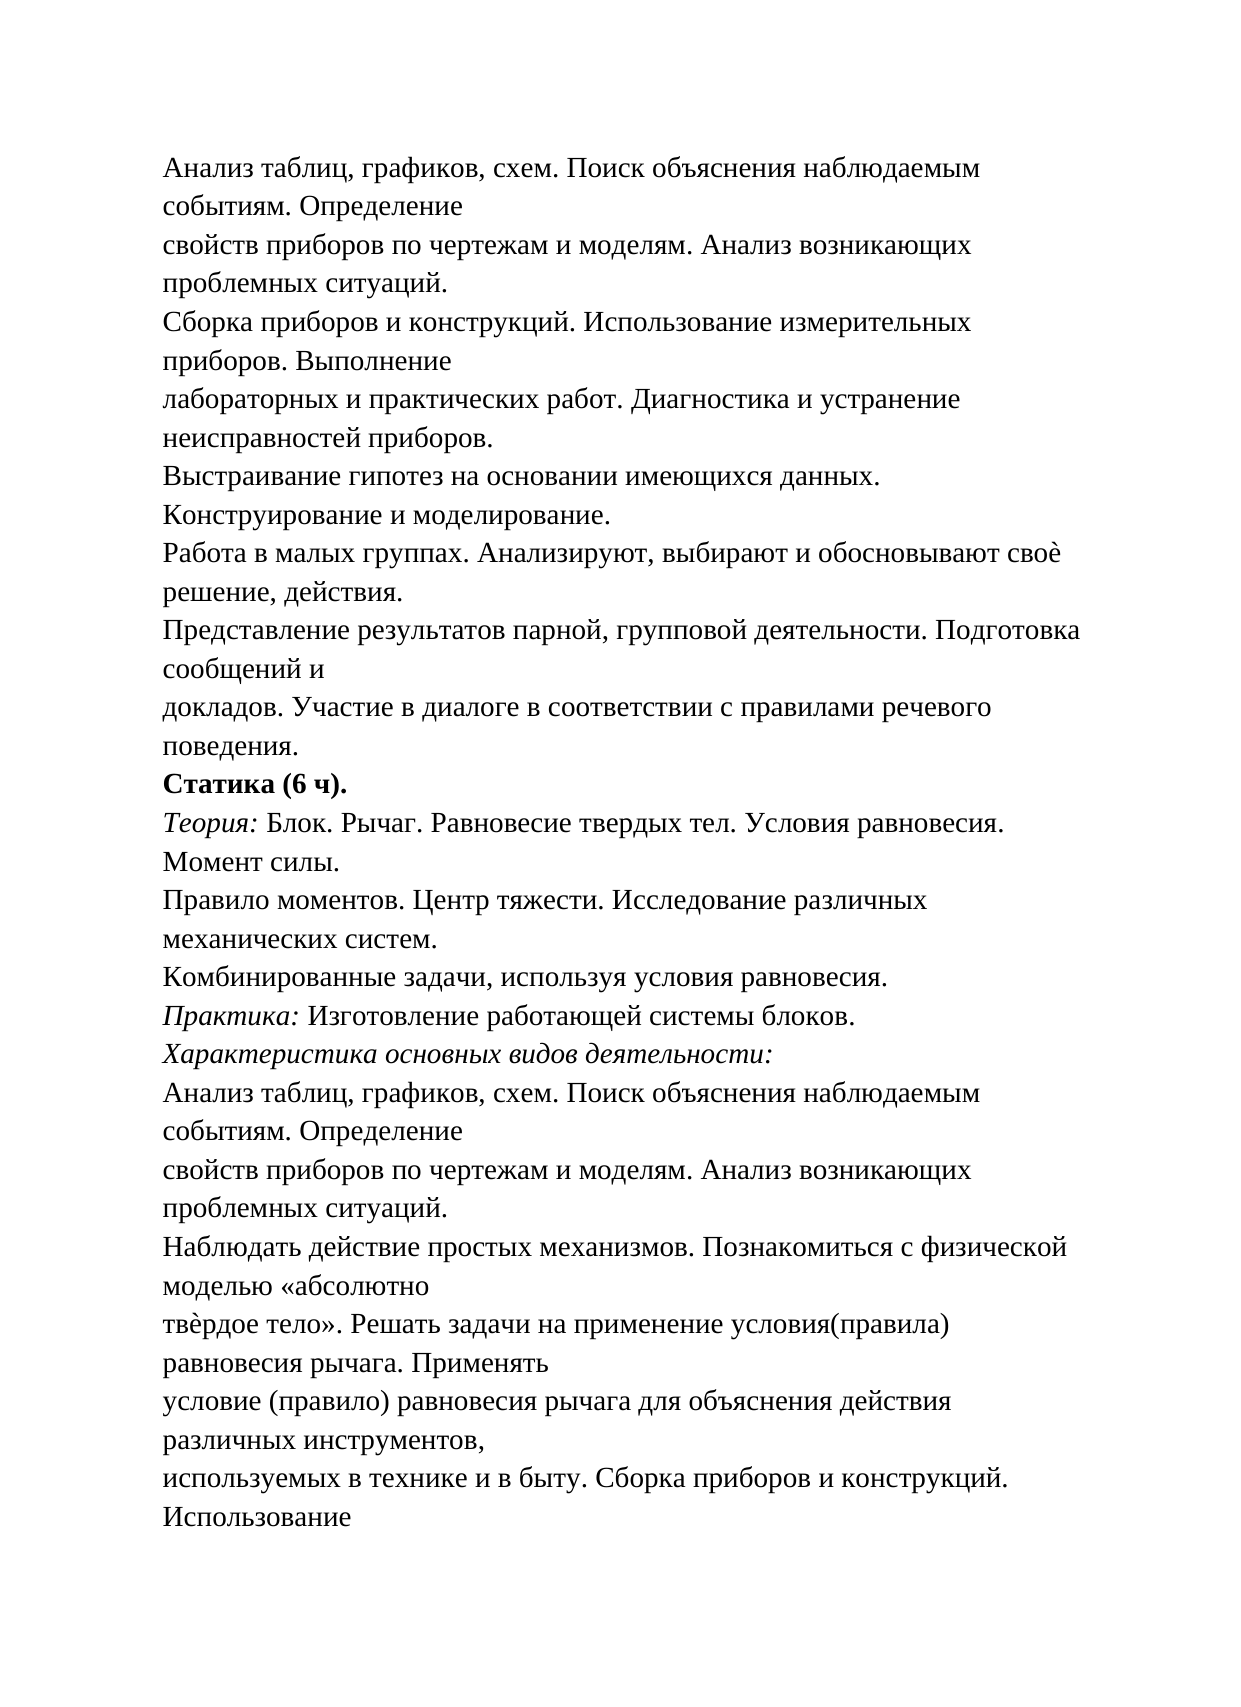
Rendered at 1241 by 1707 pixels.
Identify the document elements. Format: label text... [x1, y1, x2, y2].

text Теория: Блок. Рычаг. Равновесие твердых тел. Условия равновесия. Момент силы. [162, 805, 1090, 877]
text Анализ таблиц, графиков, схем. Поиск объяснения наблюдаемым событиям. Определение [162, 1075, 1090, 1147]
text условие (правило) равновесия рычага для объяснения действия различных инструментов, [162, 1383, 1090, 1455]
text Практика: Изготовление работающей системы блоков. [162, 998, 1090, 1031]
text свойств приборов по чертежам и моделям. Анализ возникающих проблемных ситуаций. [162, 1152, 1090, 1224]
text лабораторных и практических работ. Диагностика и устранение неисправностей приборов. [162, 381, 1090, 453]
text Характеристика основных видов деятельности: [162, 1036, 1090, 1070]
text Наблюдать действие простых механизмов. Познакомиться с физической моделью «абсолютно [162, 1229, 1090, 1301]
text Сборка приборов и конструкций. Использование измерительных приборов. Выполнение [162, 304, 1090, 376]
text Правило моментов. Центр тяжести. Исследование различных механических систем. [162, 882, 1090, 954]
text Работа в малых группах. Анализируют, выбирают и обосновывают своѐ решение, действия. [162, 535, 1090, 607]
text свойств приборов по чертежам и моделям. Анализ возникающих проблемных ситуаций. [162, 227, 1090, 299]
text Выстраивание гипотез на основании имеющихся данных. Конструирование и моделирование. [162, 458, 1090, 530]
text твѐрдое тело». Решать задачи на применение условия(правила) равновесия рычага. Применять [162, 1306, 1090, 1378]
text Комбинированные задачи, используя условия равновесия. [162, 959, 1090, 993]
text докладов. Участие в диалоге в соответствии с правилами речевого поведения. [162, 689, 1090, 762]
text используемых в технике и в быту. Сборка приборов и конструкций. Использование [162, 1460, 1090, 1532]
text Анализ таблиц, графиков, схем. Поиск объяснения наблюдаемым событиям. Определение [162, 150, 1090, 222]
text Представление результатов парной, групповой деятельности. Подготовка сообщений и [162, 612, 1090, 684]
text Статика (6 ч). [162, 767, 1090, 800]
